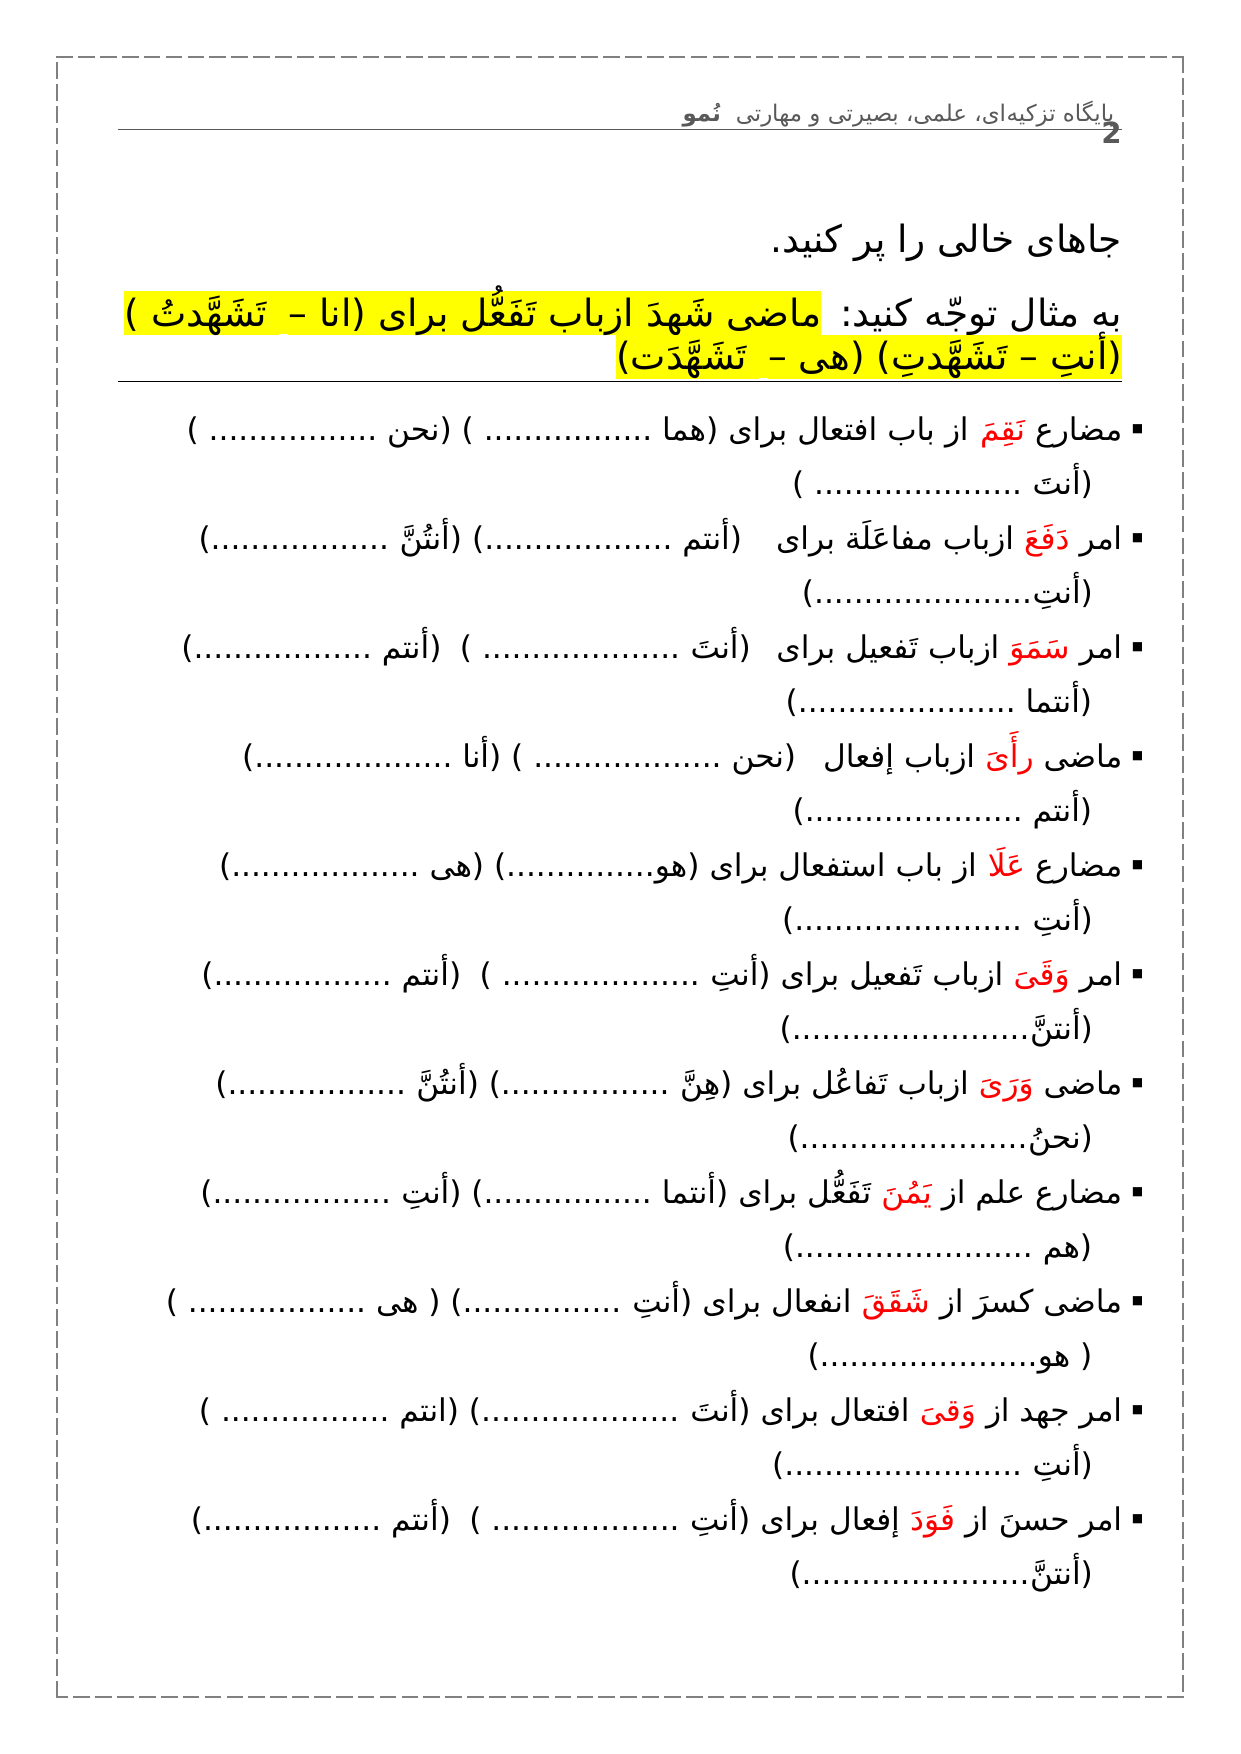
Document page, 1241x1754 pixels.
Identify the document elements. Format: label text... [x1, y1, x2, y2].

list امر دَفَعَ ازباب مفاعَلَة برای (أنتم ...................) (أنتُنَّ ..................) (أنتِ......................) [118, 549, 1130, 640]
list مضارع علم از یَمُنَ تَفَعُّل برای (أنتما .................) (أنتِ ..................) (هم ........................) [118, 1378, 1130, 1469]
list مضارع عَلَا از باب استفعال برای (هو...............) (هی ...................) (أنتِ .......................) [118, 964, 1130, 1054]
list ماضی رأَیَ ازباب إفعال (نحن ................... ) (أنا ....................) (أنتم ......................) [118, 826, 1130, 916]
list ماضی کسرَ از شَقَقَ انفعال برای (أنتِ ................) ( هی .................. )( هو......................) [118, 1516, 1130, 1607]
text به مثال توجّه کنید: ماضی شَهِدَ ازباب تَفَعُّل برای (انا – تَشَهَّدتُ ) (أنتِ – تَشَهَّدتِ) (هی – تَشَهَّدَت) [118, 291, 1122, 381]
text جاهای خالی را پر کنید. [118, 218, 1122, 262]
list ماضی وَرَیَ ازباب تَفاعُل برای (هِنَّ .................) (أنتُنَّ ..................) (نحنُ.......................) [118, 1240, 1130, 1331]
list امر سَمَوَ ازباب تَفعیل برای (أنتَ .................... ) (أنتم ..................) (أنتما ......................) [118, 687, 1130, 778]
list امر وَقَیَ ازباب تَفعیل برای (أنتِ .................... ) (أنتم ..................) (أنتنَّ........................) [118, 1102, 1130, 1193]
list مضارع نَقِمَ از باب افتعال برای (هما ................. ) (نحن ................. ) (أنتَ ..................... ) [118, 411, 1130, 502]
